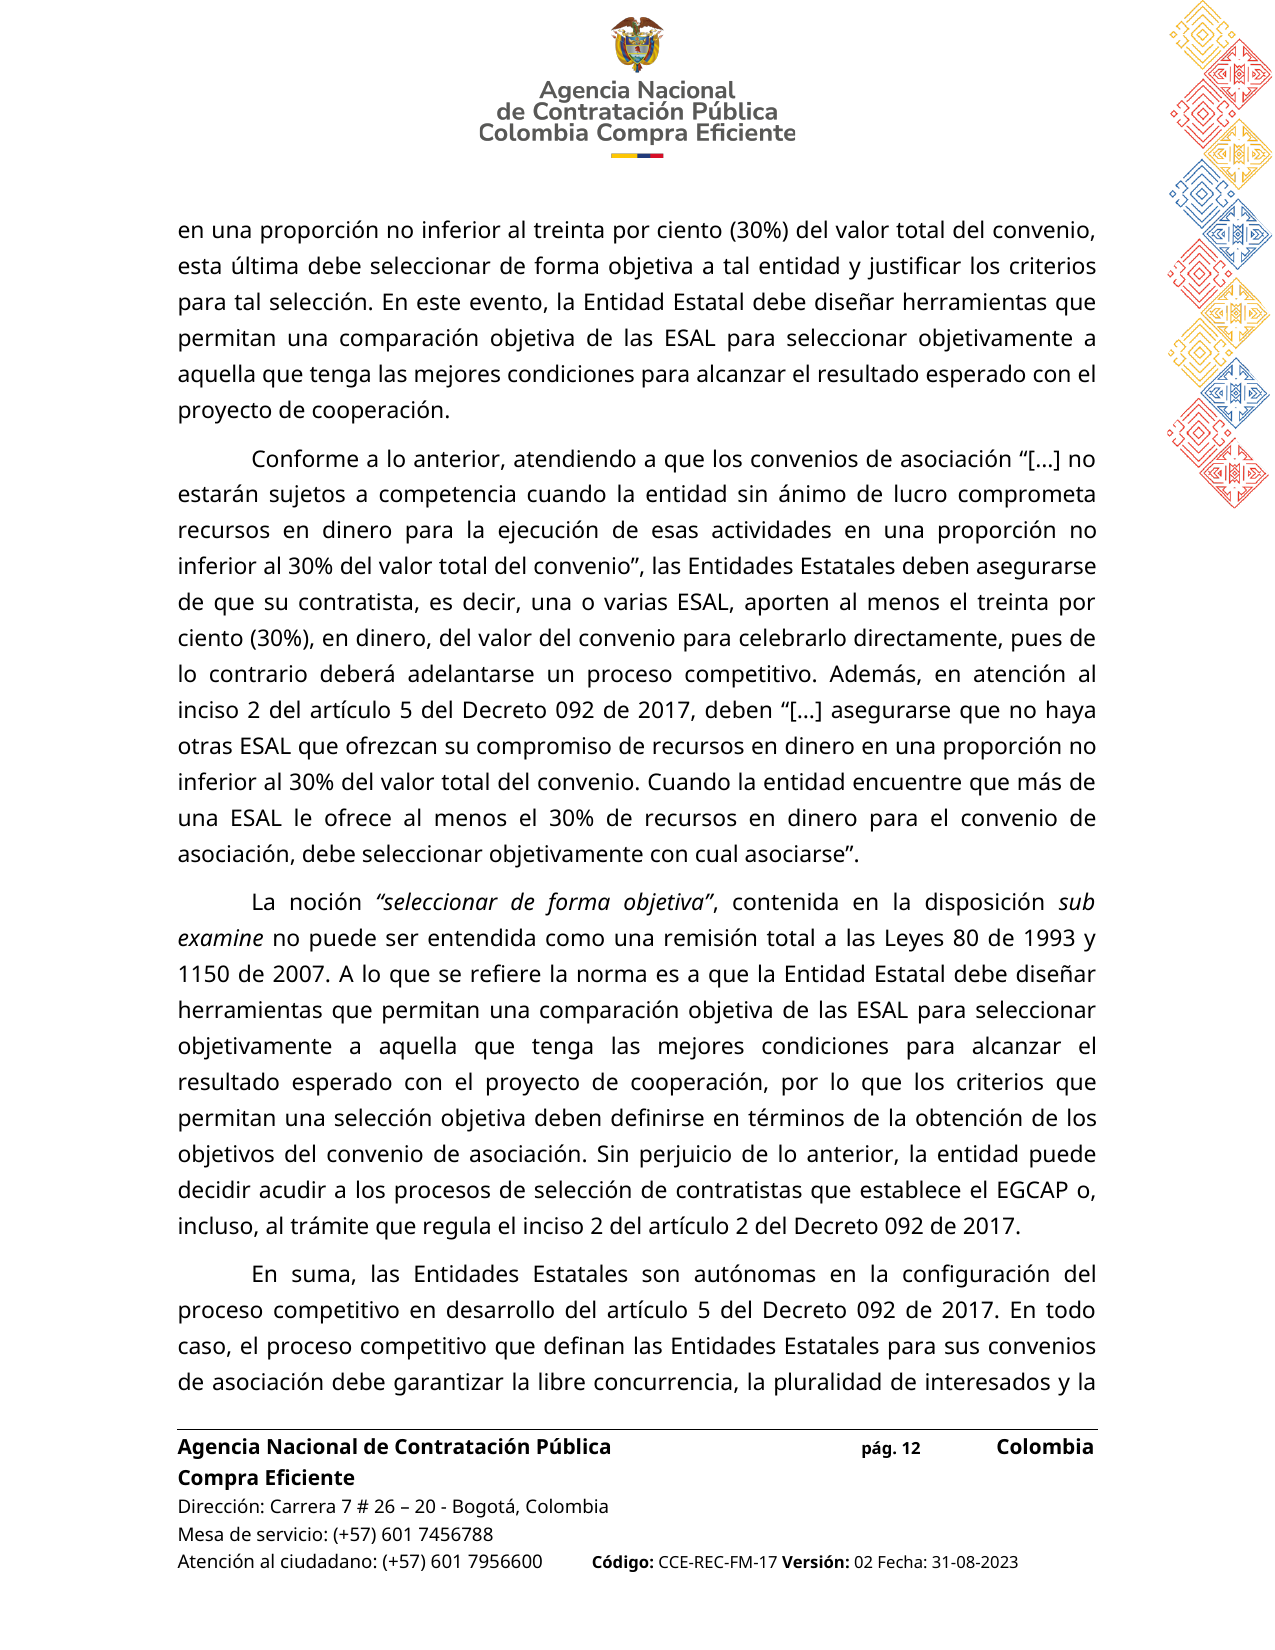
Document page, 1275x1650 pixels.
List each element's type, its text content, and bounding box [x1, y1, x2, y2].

text La noción “seleccionar de forma objetiva”, contenida en la disposición sub examine no puede ser entendida como una remisión total a las Leyes 80 de 1993 y 1150 de 2007. A lo que se refiere la norma es a que la Entidad Estatal debe diseñar herramientas que permitan una comparación objetiva de las ESAL para seleccionar objetivamente a aquella que tenga las mejores condiciones para alcanzar el resultado esperado con el proyecto de cooperación, por lo que los criterios que permitan una selección objetiva deben definirse en términos de la obtención de los objetivos del convenio de asociación. Sin perjuicio de lo anterior, la entidad puede decidir acudir a los procesos de selección de contratistas que establece el EGCAP o, incluso, al trámite que regula el inciso 2 del artículo 2 del Decreto 092 de 2017. [177, 886, 1098, 1241]
picture [1165, 0, 1272, 506]
text Conforme a lo anterior, atendiendo a que los convenios de asociación “[…] no estarán sujetos a competencia cuando la entidad sin ánimo de lucro comprometa recursos en dinero para la ejecución de esas actividades en una proporción no inferior al 30% del valor total del convenio”, las Entidades Estatales deben asegurarse de que su contratista, es decir, una o varias ESAL, aporten al menos el treinta por ciento (30%), en dinero, del valor del convenio para celebrarlo directamente, pues de lo contrario deberá adelantarse un proceso competitivo. Además, en atención al inciso 2 del artículo 5 del Decreto 092 de 2017, deben “[…] asegurarse que no haya otras ESAL que ofrezcan su compromiso de recursos en dinero en una proporción no inferior al 30% del valor total del convenio. Cuando la entidad encuentre que más de una ESAL le ofrece al menos el 30% de recursos en dinero para el convenio de asociación, debe seleccionar objetivamente con cual asociarse”. [177, 442, 1098, 869]
picture [479, 17, 796, 158]
